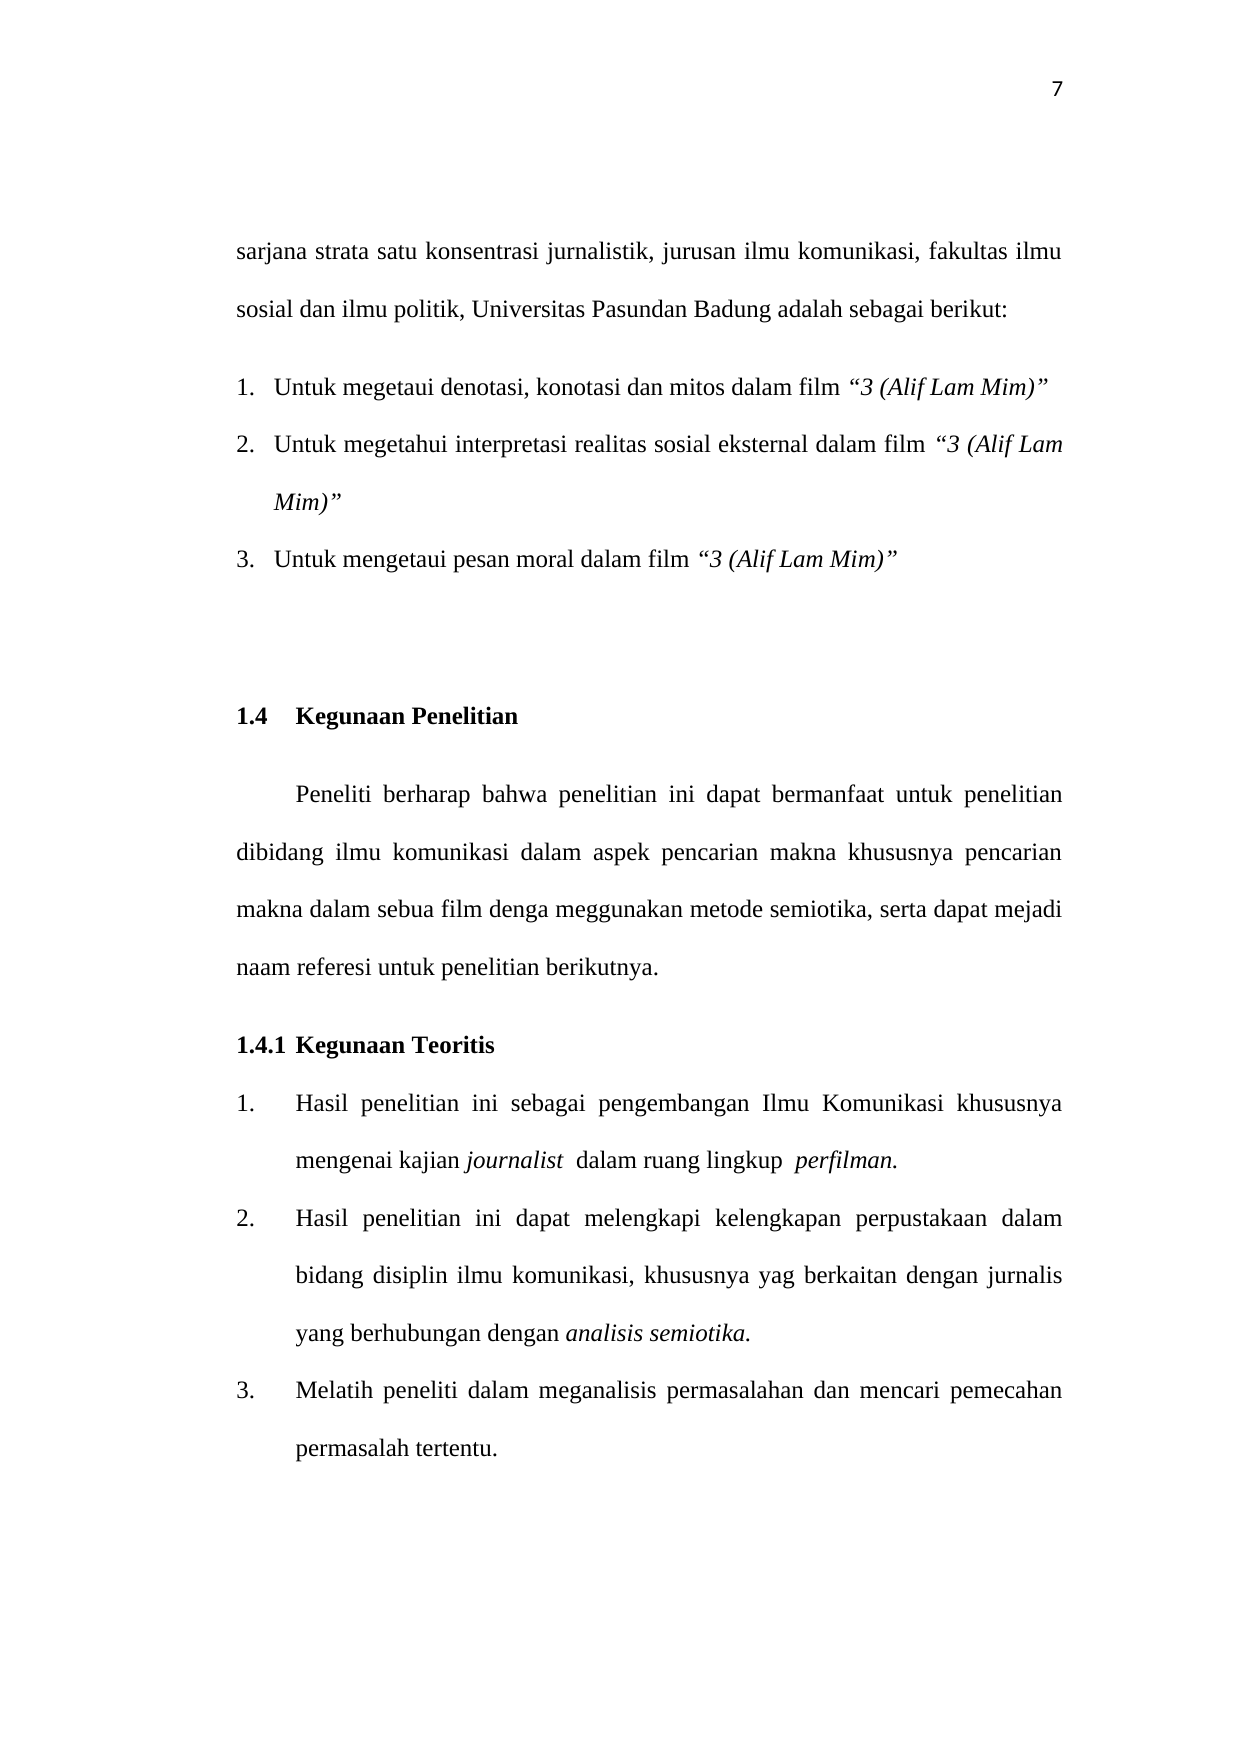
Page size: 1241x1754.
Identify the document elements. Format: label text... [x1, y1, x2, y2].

text Peneliti berharap bahwa penelitian ini dapat bermanfaat untuk penelitian dibidang ilmu komunikasi dalam aspek pencarian makna khususnya pencarian makna dalam sebua film denga meggunakan metode semiotika, serta dapat mejadi naam referesi untuk penelitian berikutnya. [236, 779, 1063, 981]
list Kegunaan Teoritis [236, 1030, 1063, 1059]
list Hasil penelitian ini sebagai pengembangan Ilmu Komunikasi khususnya mengenai kajian journalist dalam ruang lingkup perfilman. [236, 1088, 1063, 1174]
list Untuk mengetaui pesan moral dalam film “3 (Alif Lam Mim)” [236, 544, 1063, 573]
list Hasil penelitian ini dapat melengkapi kelengkapan perpustakaan dalam bidang disiplin ilmu komunikasi, khususnya yag berkaitan dengan jurnalis yang berhubungan dengan analisis semiotika. [236, 1203, 1063, 1347]
list Untuk megetahui interpretasi realitas sosial eksternal dalam film “3 (Alif Lam Mim)” [236, 429, 1063, 516]
list Untuk megetaui denotasi, konotasi dan mitos dalam film “3 (Alif Lam Mim)” [236, 372, 1063, 401]
list Kegunaan Penelitian [236, 701, 1063, 730]
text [236, 236, 1063, 322]
list Melatih peneliti dalam meganalisis permasalahan dan mencari pemecahan permasalah tertentu. [236, 1375, 1063, 1462]
